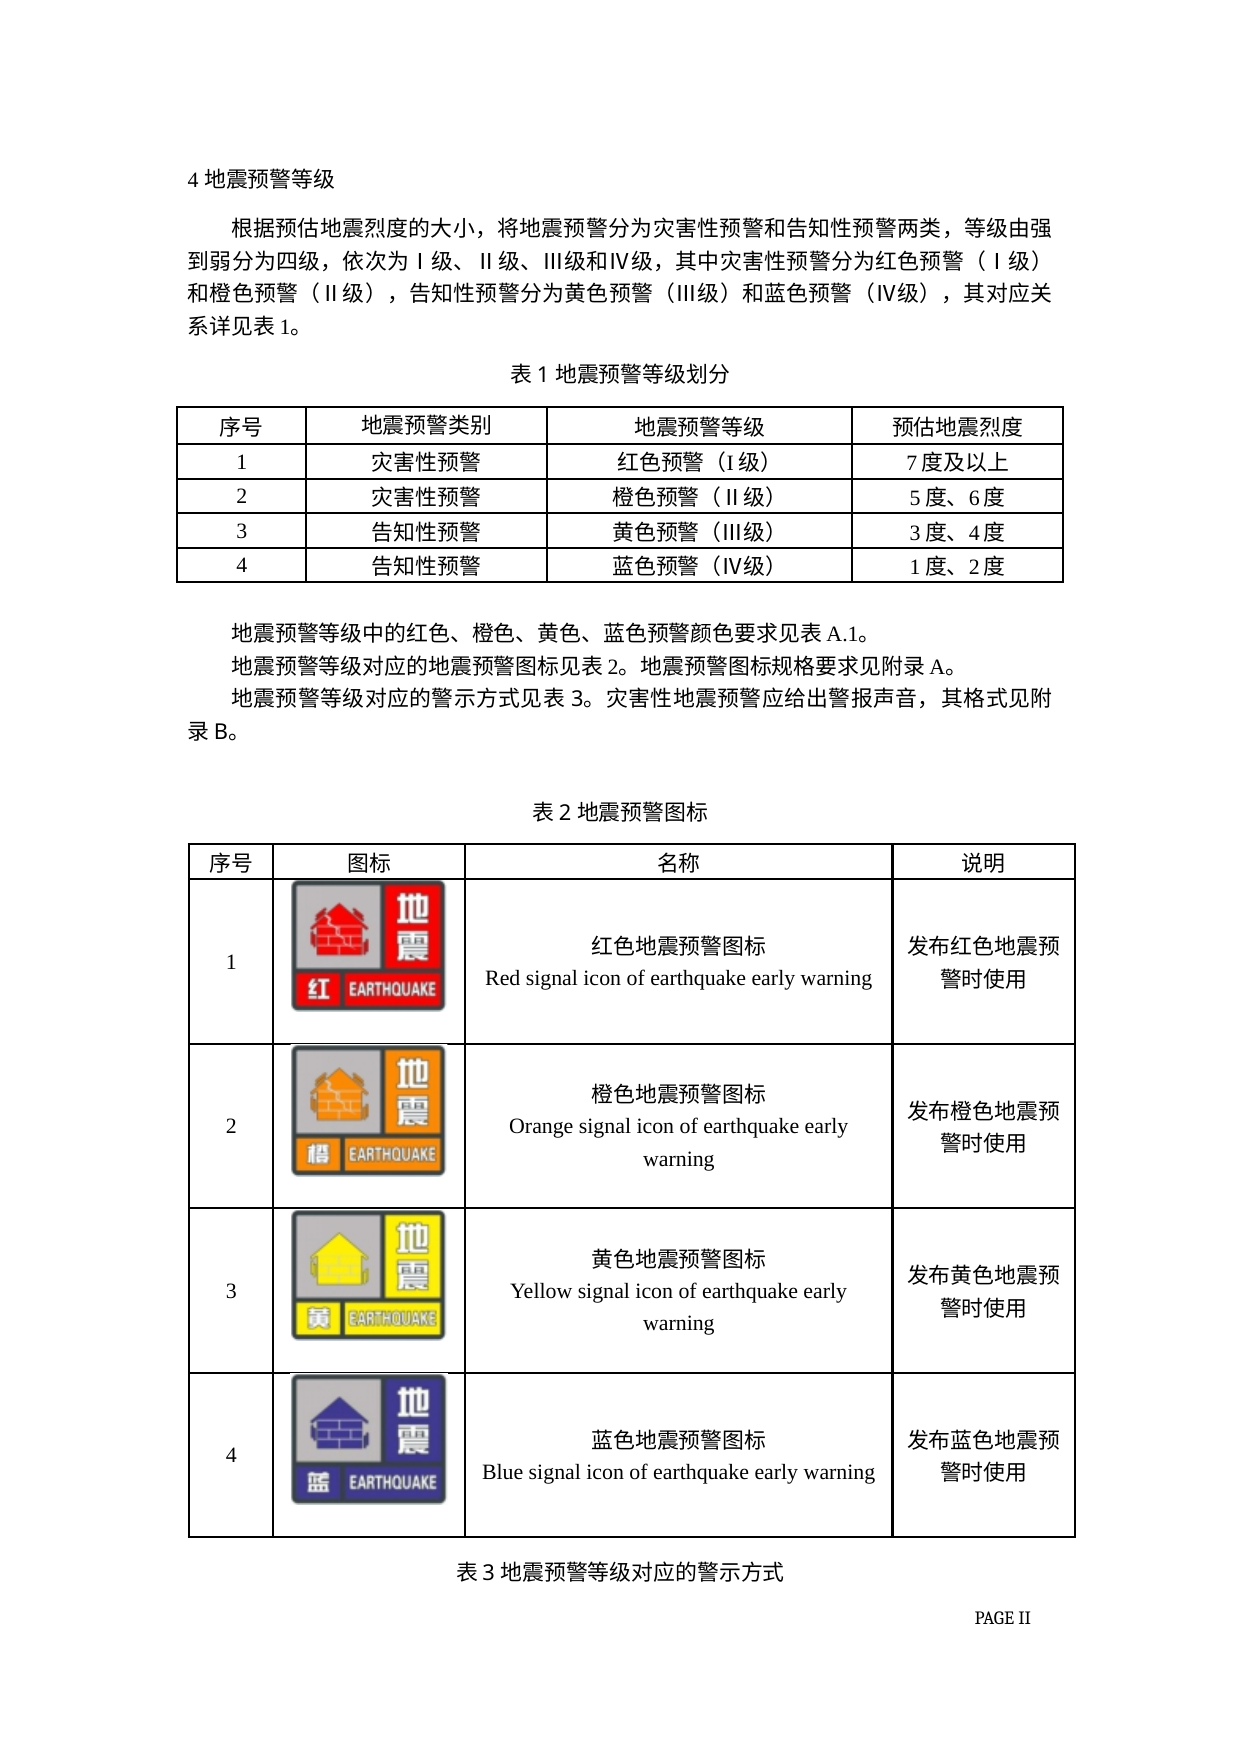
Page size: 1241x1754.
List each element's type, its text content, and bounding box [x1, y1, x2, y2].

table_cell 黄色地震预警图标 Yellow signal icon of earthquake early warning [466, 1209, 891, 1372]
text 地震预警等级对应的地震预警图标见表2。地震预警图标规格要求见附录A。 [187, 648, 1053, 681]
picture [290, 1373, 448, 1505]
table_cell [274, 1045, 464, 1207]
table_cell 红色预警（I级） [548, 445, 851, 477]
table_cell 发布红色地震预警时使用 [894, 880, 1074, 1042]
table_cell 红色地震预警图标 Red signal icon of earthquake early warning [466, 880, 891, 1042]
table_cell 7度及以上 [853, 445, 1062, 477]
table_cell 2 [178, 480, 305, 512]
table_cell [274, 1374, 464, 1536]
table_cell 2 [190, 1045, 272, 1207]
table_cell 1度、2度 [853, 549, 1062, 581]
table_header 地震预警类别 [307, 408, 546, 443]
table_cell 发布黄色地震预警时使用 [894, 1209, 1074, 1372]
table_cell 黄色预警（Ⅲ级） [548, 514, 851, 547]
table_cell 蓝色预警（Ⅳ级） [548, 549, 851, 581]
table_cell 灾害性预警 [307, 445, 546, 477]
text 地震预警等级对应的警示方式见表3。灾害性地震预警应给出警报声音，其格式见附录B。 [187, 681, 1053, 746]
table_cell 5度、6度 [853, 480, 1062, 512]
table_header 序号 [190, 845, 272, 878]
table_cell 3 [178, 514, 305, 547]
table_cell 告知性预警 [307, 514, 546, 547]
text 表2 地震预警图标 [187, 794, 1053, 827]
table_cell 3度、4度 [853, 514, 1062, 547]
table_cell 4 [190, 1374, 272, 1536]
picture [290, 1044, 448, 1177]
table_cell 3 [190, 1209, 272, 1372]
table_header 地震预警等级 [548, 408, 851, 443]
list 4 地震预警等级 [187, 162, 1053, 194]
table_header 预估地震烈度 [853, 408, 1062, 443]
table_header 名称 [466, 845, 891, 878]
table_cell [274, 880, 464, 1042]
table_cell 1 [178, 445, 305, 477]
table_cell 1 [190, 880, 272, 1042]
picture [290, 1209, 448, 1341]
table_cell 灾害性预警 [307, 480, 546, 512]
table_cell [274, 1209, 464, 1372]
table_cell 蓝色地震预警图标 Blue signal icon of earthquake early warning [466, 1374, 891, 1536]
table_header 序号 [178, 408, 305, 443]
table_cell 告知性预警 [307, 549, 546, 581]
table_cell 橙色预警（Ⅱ级） [548, 480, 851, 512]
text 表3 地震预警等级对应的警示方式 [187, 1554, 1053, 1587]
table_cell 橙色地震预警图标 Orange signal icon of earthquake early warning [466, 1045, 891, 1207]
table_cell 4 [178, 549, 305, 581]
text 地震预警等级中的红色、橙色、黄色、蓝色预警颜色要求见表A.1。 [187, 616, 1053, 648]
text 表1 地震预警等级划分 [187, 357, 1053, 389]
table_header 图标 [274, 845, 464, 878]
table_header 说明 [894, 845, 1074, 878]
table_cell 发布橙色地震预警时使用 [894, 1045, 1074, 1207]
table_cell 发布蓝色地震预警时使用 [894, 1374, 1074, 1536]
text 根据预估地震烈度的大小，将地震预警分为灾害性预警和告知性预警两类，等级由强到弱分为四级，依次为Ⅰ级、Ⅱ级、Ⅲ级和Ⅳ级，其中灾害性预警分为红色预警（Ⅰ级）和橙色预警（Ⅱ级），告知性预警分为黄色预警（Ⅲ级）和蓝色预警（Ⅳ级），其对应关系详见表1。 [187, 211, 1053, 341]
picture [290, 880, 448, 1012]
